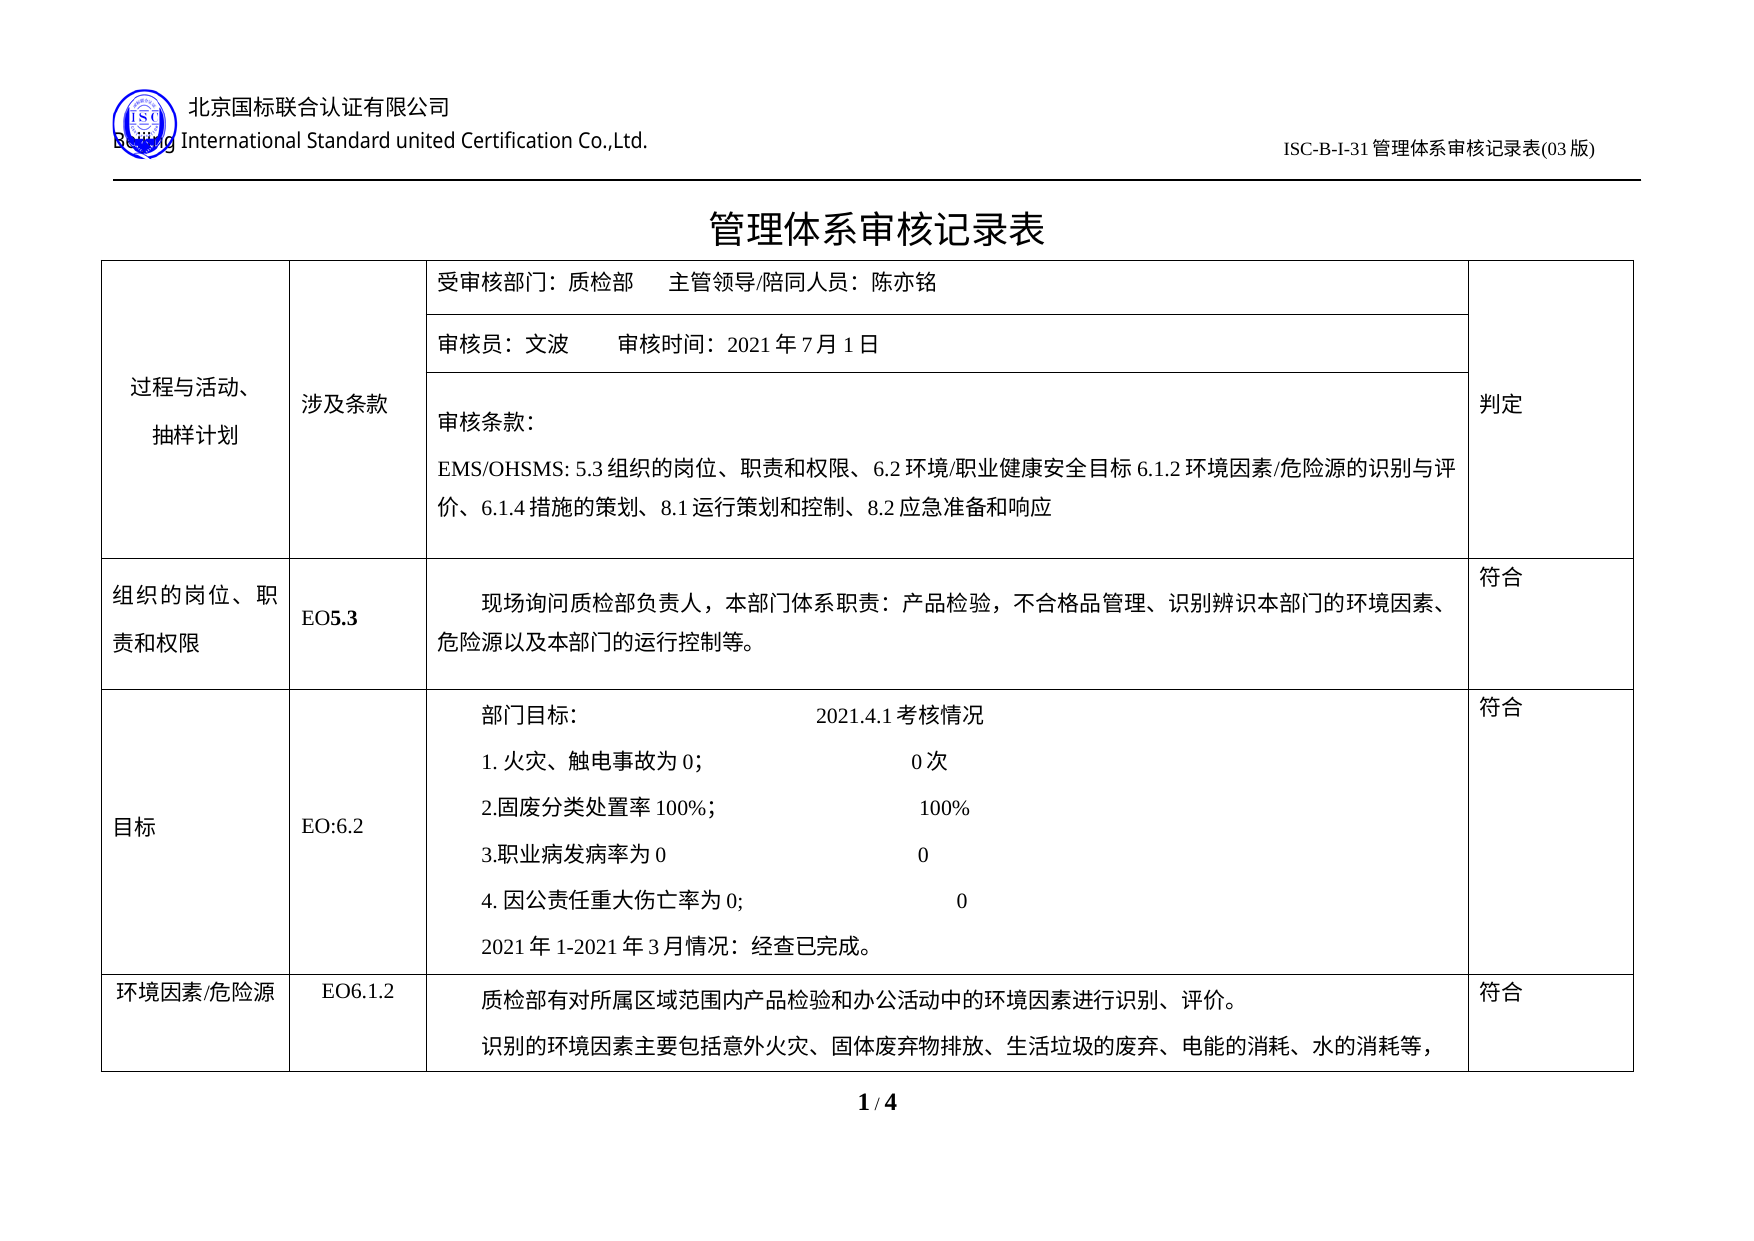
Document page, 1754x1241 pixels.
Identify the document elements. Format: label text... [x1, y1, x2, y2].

table_cell 环境因素/危险源 措施的策划 [102, 975, 289, 1071]
table_cell 审核员：文波 审核时间：2021年7月1日 [427, 315, 1468, 372]
text 管理体系审核记录表 [112, 195, 1641, 260]
table_cell 部门目标： 2021.4.1考核情况 1. 火灾、触电事故为0； 0次 2.固废分类处置率100%； 100% 3.职业病发病率为0 0 4. 因公责任重大伤亡率为0; 0 2021年1-2021年3月情况：经查已完成。 [427, 690, 1468, 974]
table_cell EO:6.2 [290, 690, 426, 974]
table_cell EO6.1.2 EO6.1.4 [290, 975, 426, 1071]
table_cell 符合 [1469, 975, 1633, 1071]
table_cell 符合 [1469, 559, 1633, 689]
table_header 判定 [1469, 261, 1633, 558]
table_cell 审核条款： EMS/OHSMS: 5.3组织的岗位、职责和权限、6.2环境/职业健康安全目标6.1.2环境因素/危险源的识别与评价、6.1.4措施的策划、8.1运行策划和控制、8.2应急准备和响应 [427, 373, 1468, 558]
picture [112, 89, 180, 158]
table_header 涉及条款 [290, 261, 426, 558]
table_cell EO5.3 [290, 559, 426, 689]
table_cell 目标 [102, 690, 289, 974]
table_header 过程与活动、 抽样计划 [102, 261, 289, 558]
table_cell 符合 [1469, 690, 1633, 974]
table_cell 组织的岗位、职责和权限 [102, 559, 289, 689]
table_header 受审核部门：质检部 主管领导/陪同人员：陈亦铭 [427, 261, 1468, 313]
table_cell 现场询问质检部负责人，本部门体系职责：产品检验，不合格品管理、识别辨识本部门的环境因素、危险源以及本部门的运行控制等。 [427, 559, 1468, 689]
